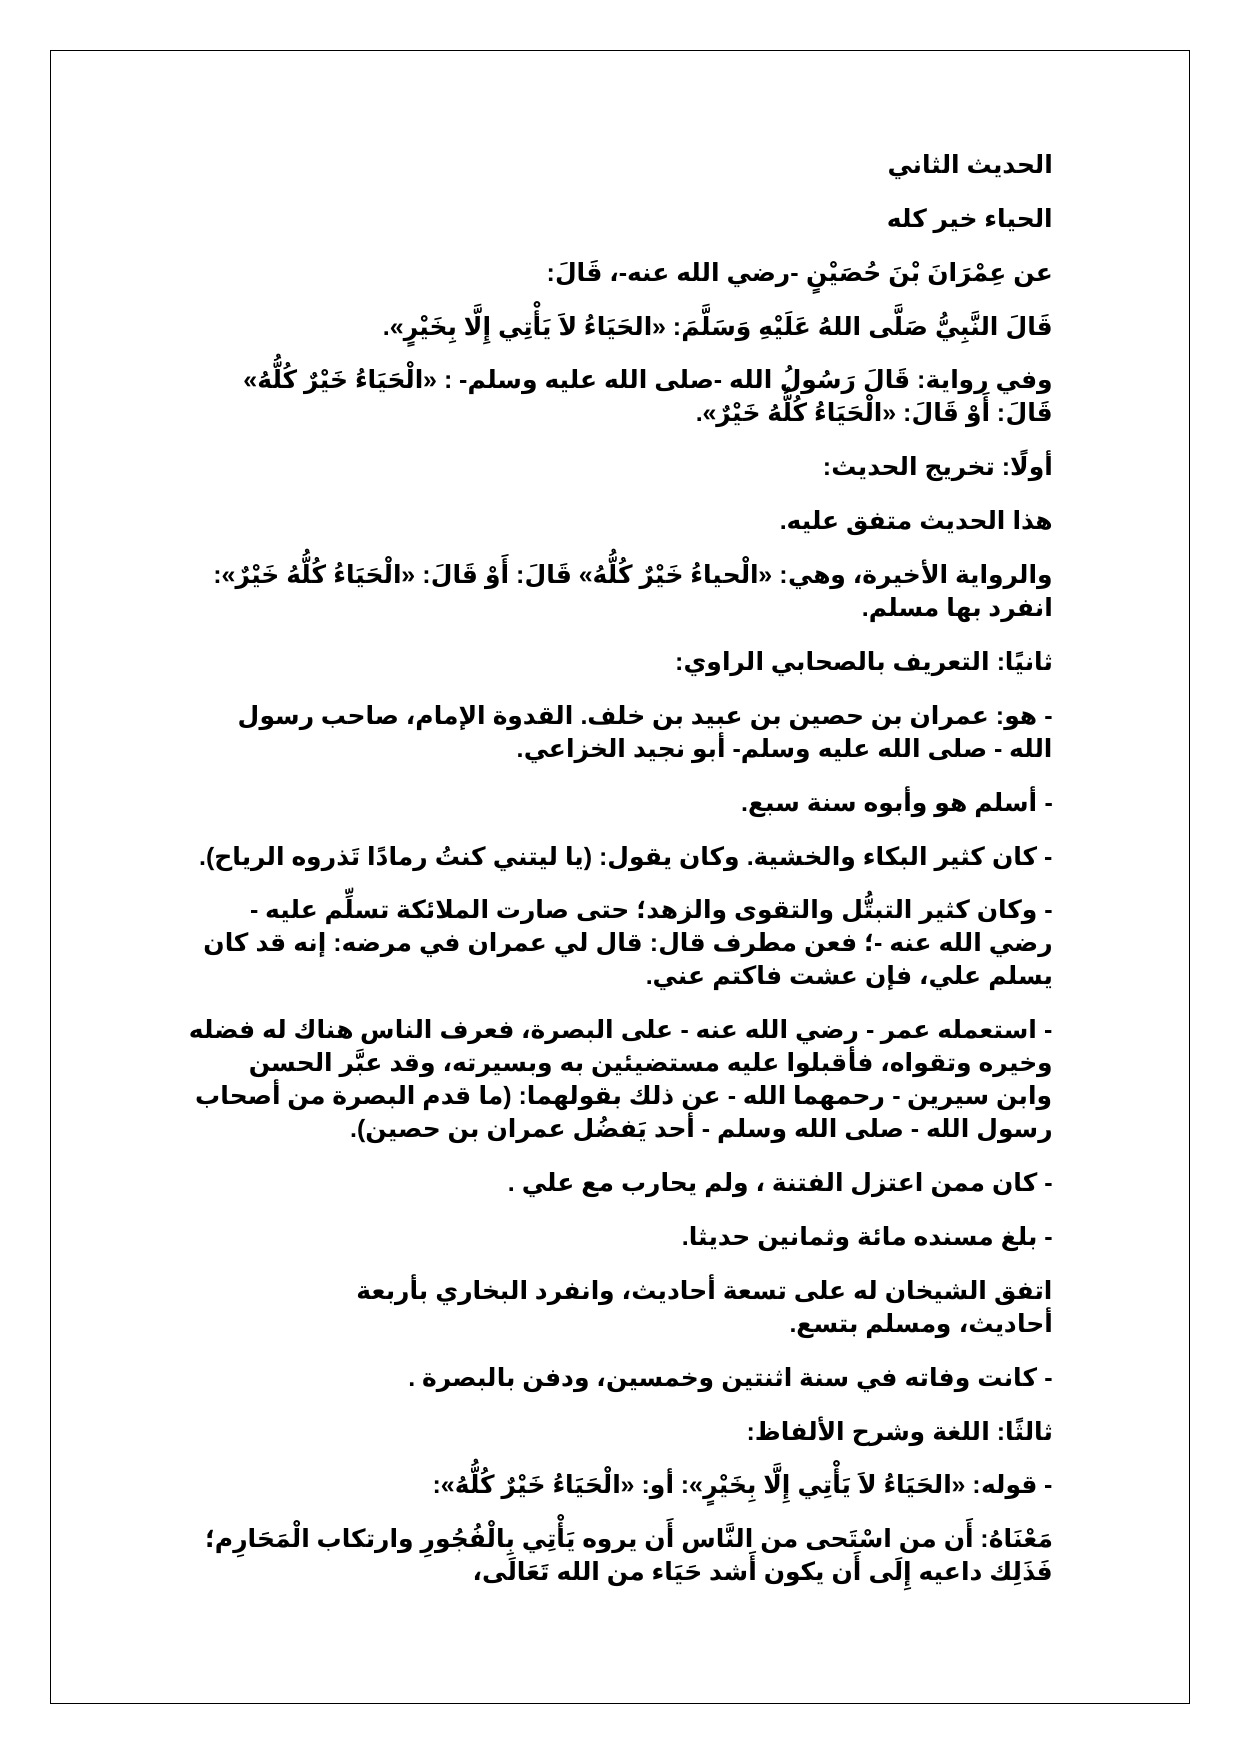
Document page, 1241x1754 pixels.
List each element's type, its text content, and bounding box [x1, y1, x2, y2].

text عن عِمْرَانَ بْنَ حُصَيْنٍ -رضي الله عنه-، قَالَ: [187, 258, 1053, 286]
text وفي رواية: قَالَ رَسُولُ الله -صلى الله عليه وسلم- : «الْحَيَاءُ خَيْرٌ كُلُّهُ» قَالَ: أَوْ قَالَ: «الْحَيَاءُ كُلُّهُ خَيْرٌ». [187, 365, 1053, 427]
text - كانت وفاته في سنة اثنتين وخمسين، ودفن بالبصرة . [187, 1363, 1053, 1391]
text هذا الحديث متفق عليه. [187, 506, 1053, 535]
text - كان ممن اعتزل الفتنة ، ولم يحارب مع علي . [187, 1168, 1053, 1197]
text الحياء خير كله [187, 204, 1053, 233]
text مَعْنَاهُ: أَن من اسْتَحى من النَّاس أَن يروه يَأْتِي بِالْفُجُورِ وارتكاب الْمَحَارِم؛ فَذَلِك داعيه إِلَى أَن يكون أَشد حَيَاء من الله تَعَالَى، [187, 1524, 1053, 1586]
text - كان كثير البكاء والخشية. وكان يقول: (يا ليتني كنتُ رمادًا تَذروه الرياح). [187, 841, 1053, 870]
text الحديث الثاني [187, 150, 1053, 179]
text - هو: عمران بن حصين بن عبيد بن خلف. القدوة الإمام، صاحب رسول الله - صلى الله عليه وسلم- أبو نجيد الخزاعي. [187, 701, 1053, 762]
text أولًا: تخريج الحديث: [187, 452, 1053, 481]
text - قوله: «الحَيَاءُ لاَ يَأْتِي إِلَّا بِخَيْرٍ»: أو: «الْحَيَاءُ خَيْرٌ كُلُّهُ»: [187, 1470, 1053, 1499]
text - استعمله عمر - رضي الله عنه - على البصرة، فعرف الناس هناك له فضله وخيره وتقواه، فأقبلوا عليه مستضيئين به وبسيرته، وقد عبَّر الحسن وابن سيرين - رحمهما الله - عن ذلك بقولهما: (ما قدم البصرة من أصحاب رسول الله - صلى الله وسلم - أحد يَفضُل عمران بن حصين). [187, 1015, 1053, 1143]
text ثالثًا: اللغة وشرح الألفاظ: [187, 1417, 1053, 1445]
text اتفق الشيخان له على تسعة أحاديث، وانفرد البخاري بأربعة أحاديث، ومسلم بتسع. [187, 1276, 1053, 1338]
text - أسلم هو وأبوه سنة سبع. [187, 788, 1053, 816]
text قَالَ النَّبِيُّ صَلَّى اللهُ عَلَيْهِ وَسَلَّمَ: «الحَيَاءُ لاَ يَأْتِي إِلَّا بِخَيْرٍ». [187, 312, 1053, 340]
text ثانيًا: التعريف بالصحابي الراوي: [187, 647, 1053, 676]
text والرواية الأخيرة، وهي: «الْحياءُ خَيْرٌ كُلُّهُ» قَالَ: أَوْ قَالَ: «الْحَيَاءُ كُلُّهُ خَيْرٌ»: انفرد بها مسلم. [187, 560, 1053, 622]
text - بلغ مسنده مائة وثمانين حديثا. [187, 1222, 1053, 1251]
text - وكان كثير التبتُّل والتقوى والزهد؛ حتى صارت الملائكة تسلِّم عليه - رضي الله عنه -؛ فعن مطرف قال: قال لي عمران في مرضه: إنه قد كان يسلم علي، فإن عشت فاكتم عني. [187, 895, 1053, 990]
